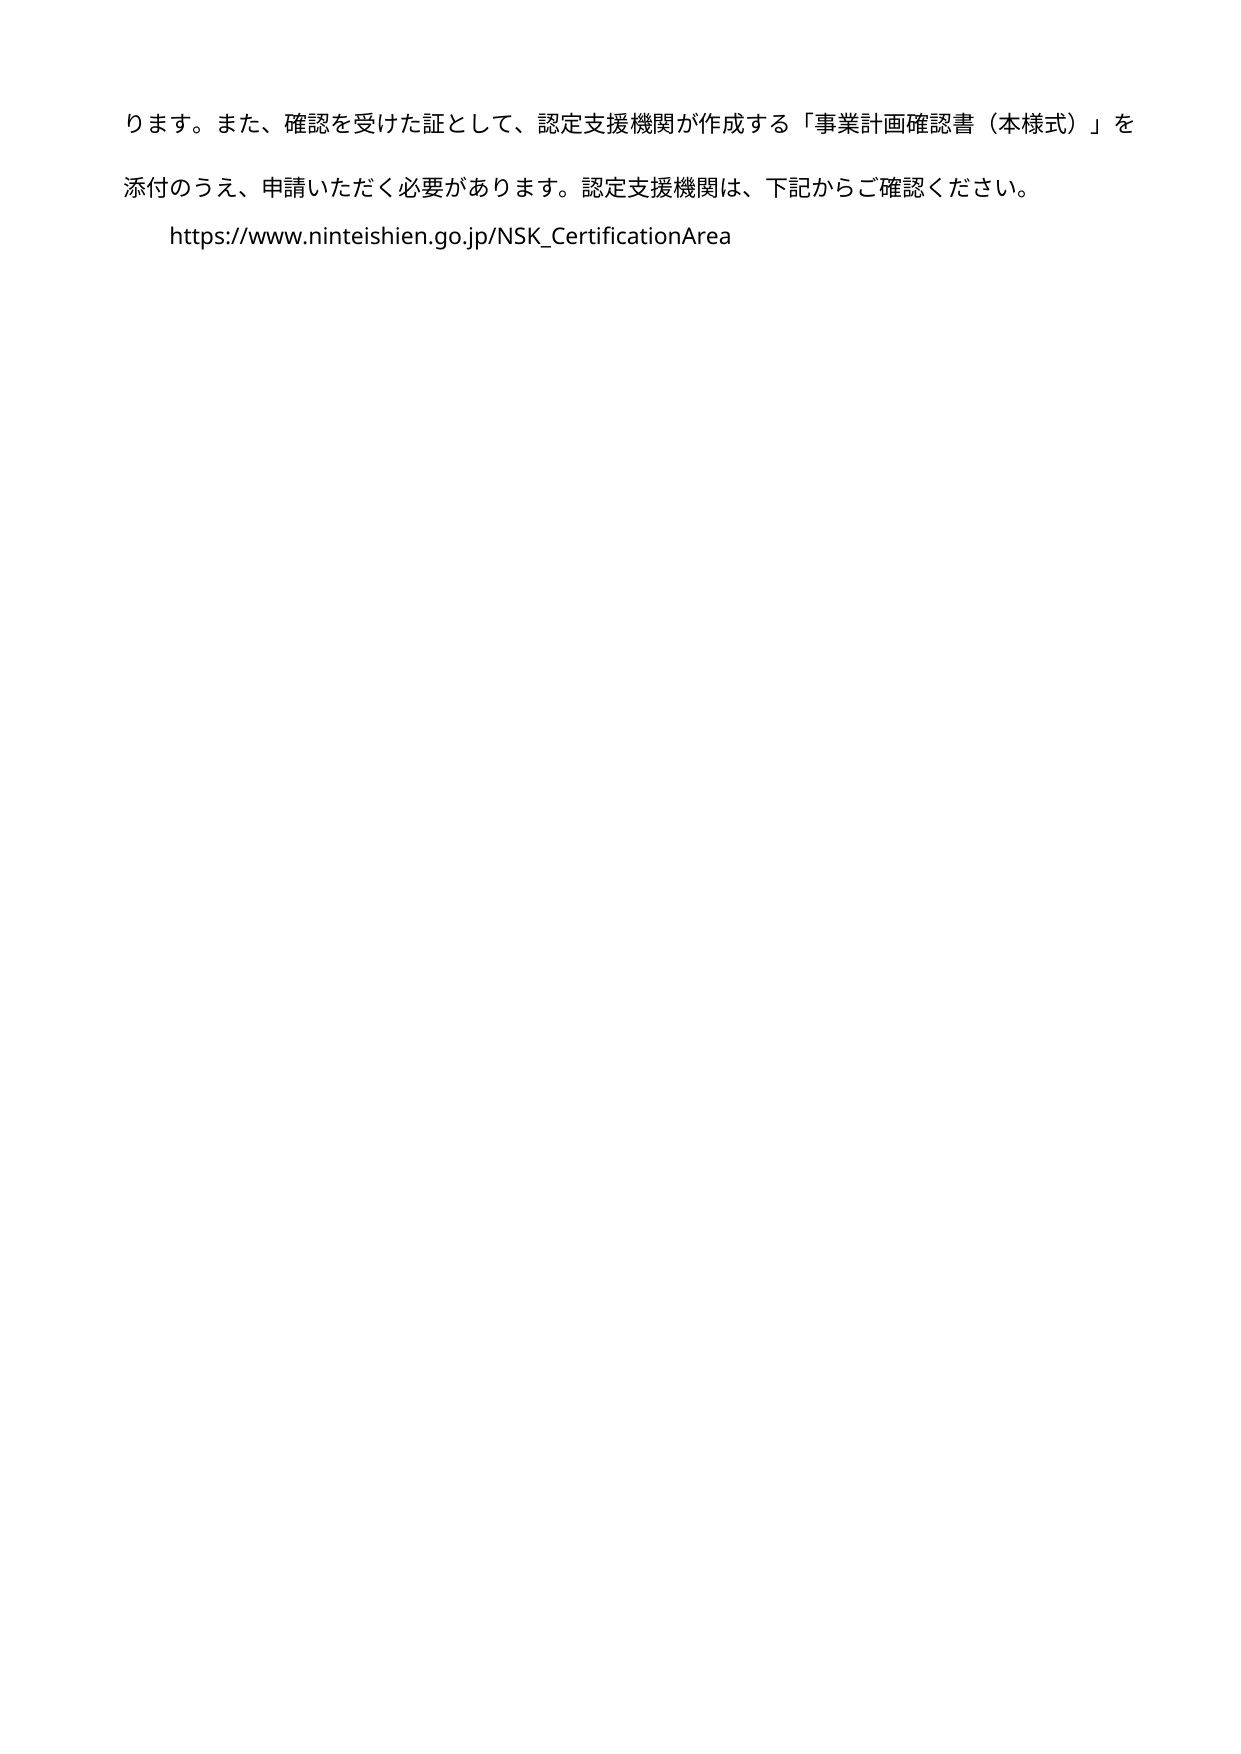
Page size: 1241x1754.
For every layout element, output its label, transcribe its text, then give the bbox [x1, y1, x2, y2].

text https://www.ninteishien.go.jp/NSK_CertificationArea [100, 219, 1140, 252]
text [100, 90, 1140, 219]
